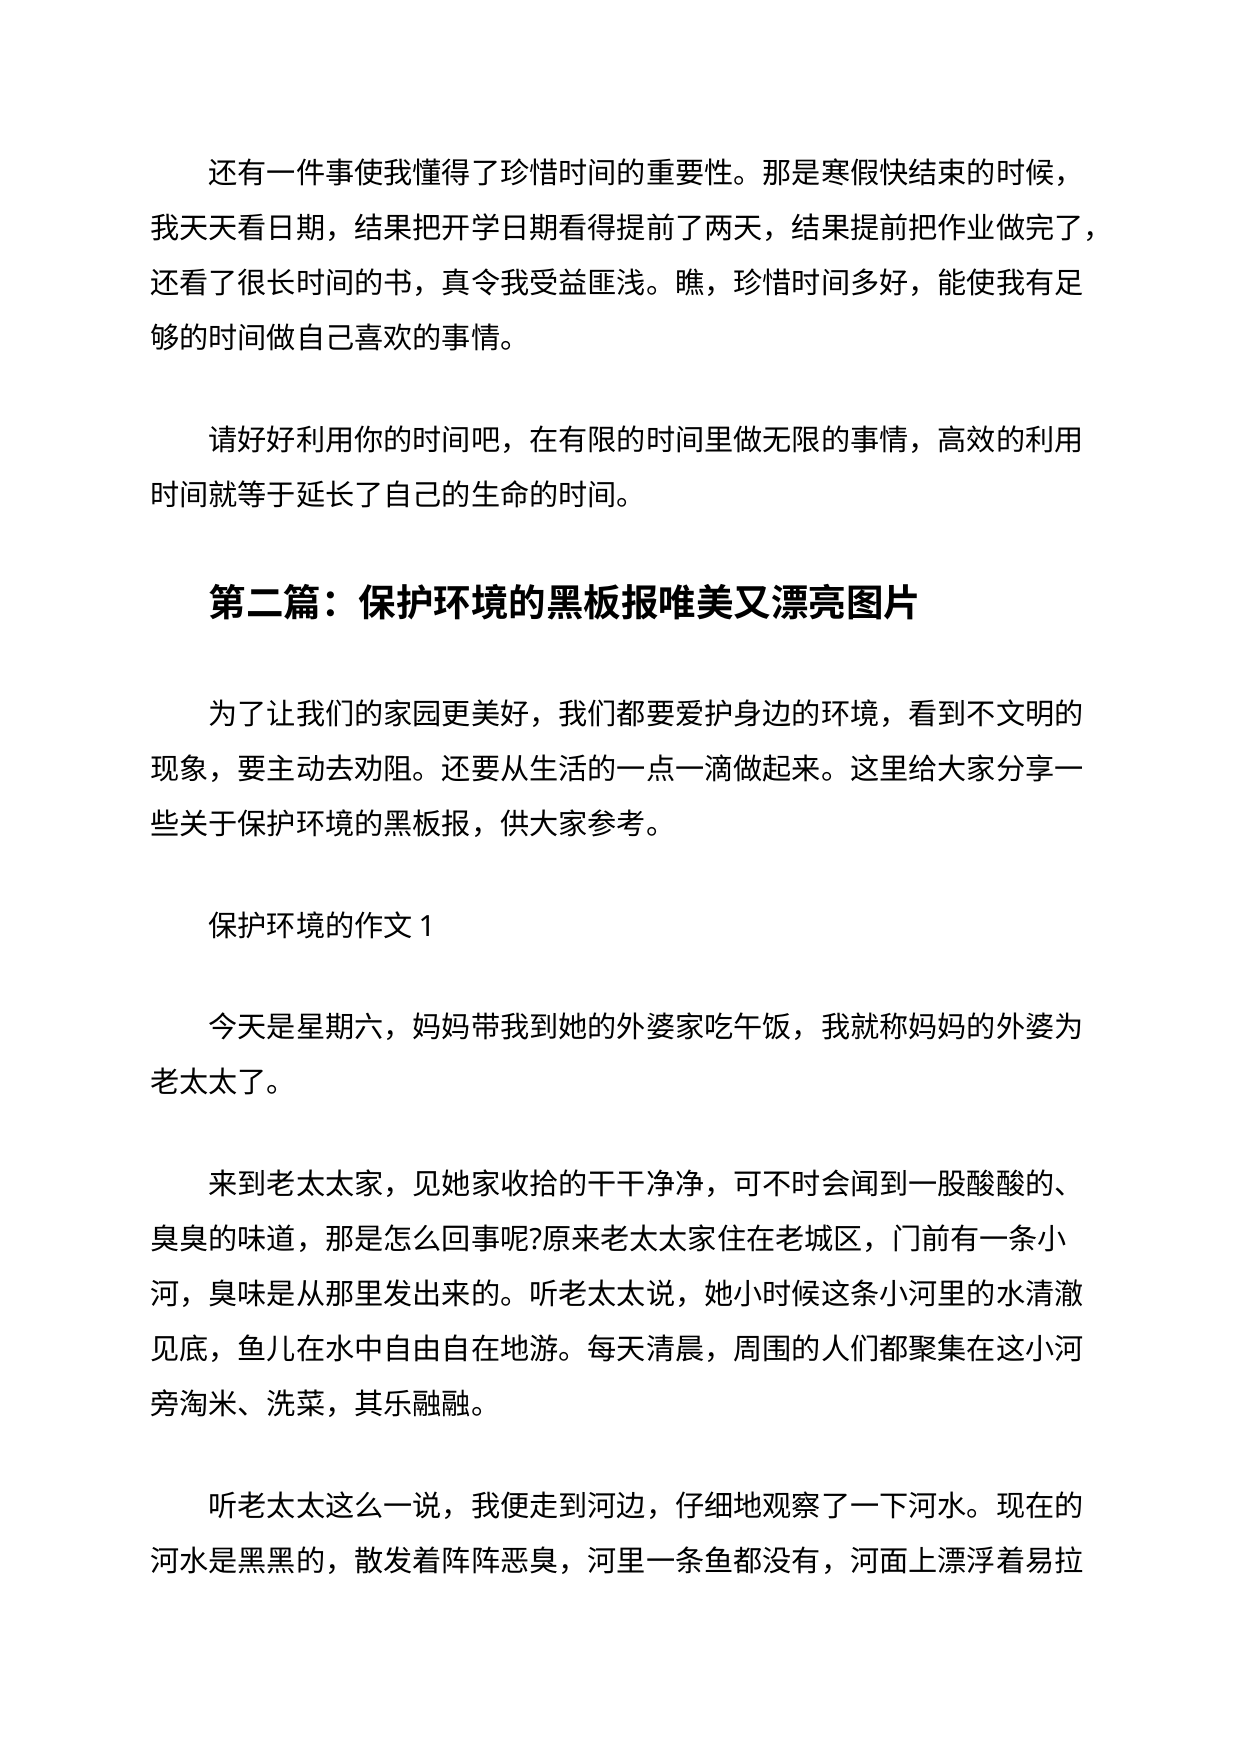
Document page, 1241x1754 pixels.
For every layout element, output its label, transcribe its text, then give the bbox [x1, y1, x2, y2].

text 第二篇：保护环境的黑板报唯美又漂亮图片 [150, 573, 1090, 627]
text 请好好利用你的时间吧，在有限的时间里做无限的事情，高效的利用时间就等于延长了自己的生命的时间。 [150, 416, 1090, 514]
text 保护环境的作文1 [150, 902, 1090, 944]
text 今天是星期六，妈妈带我到她的外婆家吃午饭，我就称妈妈的外婆为老太太了。 [150, 1004, 1090, 1101]
text 为了让我们的家园更美好，我们都要爱护身边的环境，看到不文明的现象，要主动去劝阻。还要从生活的一点一滴做起来。这里给大家分享一些关于保护环境的黑板报，供大家参考。 [150, 691, 1090, 843]
text 还有一件事使我懂得了珍惜时间的重要性。那是寒假快结束的时候，我天天看日期，结果把开学日期看得提前了两天，结果提前把作业做完了，还看了很长时间的书，真令我受益匪浅。瞧，珍惜时间多好，能使我有足够的时间做自己喜欢的事情。 [150, 150, 1090, 357]
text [150, 1482, 1090, 1579]
text 来到老太太家，见她家收拾的干干净净，可不时会闻到一股酸酸的、臭臭的味道，那是怎么回事呢?原来老太太家住在老城区，门前有一条小河，臭味是从那里发出来的。听老太太说，她小时候这条小河里的水清澈见底，鱼儿在水中自由自在地游。每天清晨，周围的人们都聚集在这小河旁淘米、洗菜，其乐融融。 [150, 1161, 1090, 1423]
